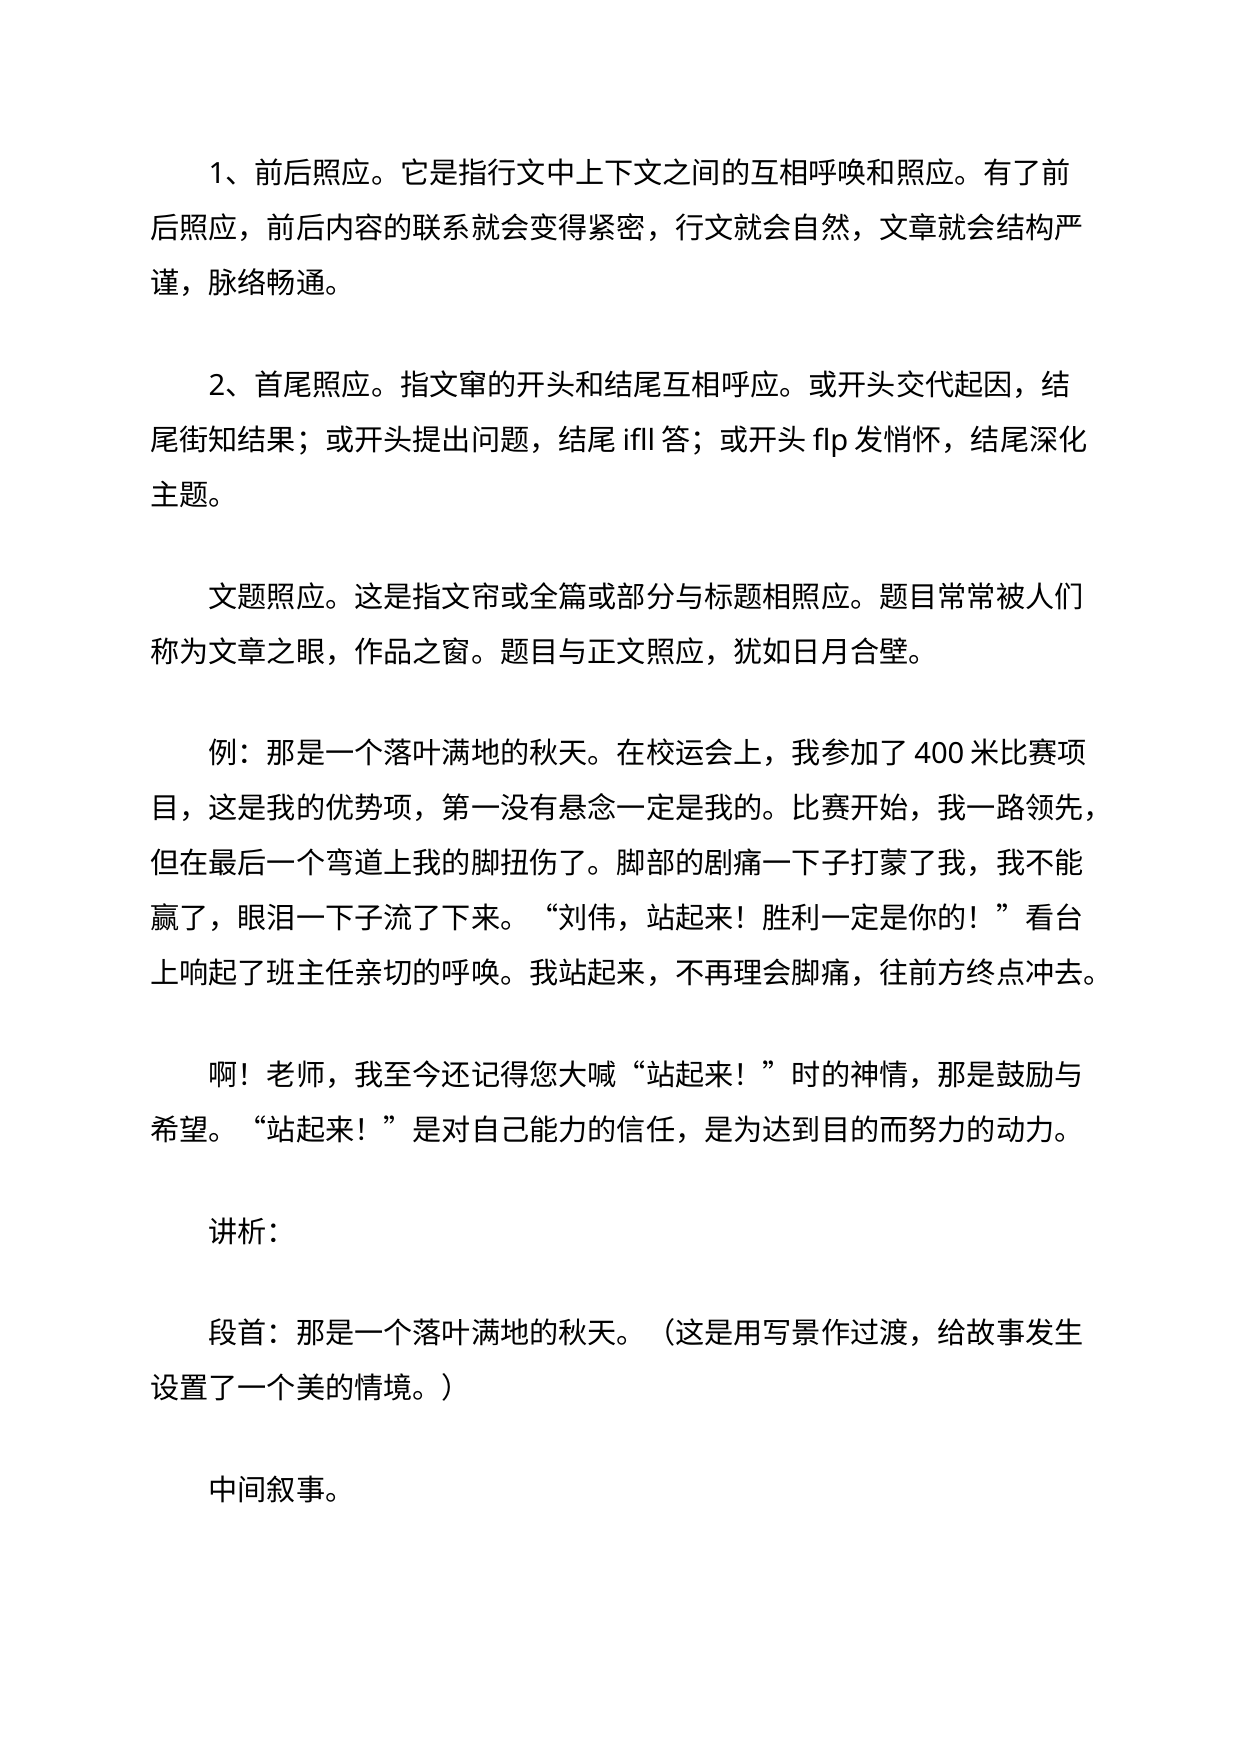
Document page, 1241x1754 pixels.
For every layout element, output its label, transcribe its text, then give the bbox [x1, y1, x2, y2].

text 文题照应。这是指文帘或全篇或部分与标题相照应。题目常常被人们称为文章之眼，作品之窗。题目与正文照应，犹如日月合壁。 [150, 573, 1090, 671]
text 讲析： [150, 1208, 1090, 1251]
text 中间叙事。 [150, 1467, 1090, 1509]
text 2、首尾照应。指文窜的开头和结尾互相呼应。或开头交代起因，结尾街知结果；或开头提出问题，结尾ifll答；或开头flp发悄怀，结尾深化主题。 [150, 362, 1090, 514]
text 啊！老师，我至今还记得您大喊“站起来！”时的神情，那是鼓励与希望。“站起来！”是对自己能力的信任，是为达到目的而努力的动力。 [150, 1052, 1090, 1149]
text 1、前后照应。它是指行文中上下文之间的互相呼唤和照应。有了前后照应，前后内容的联系就会变得紧密，行文就会自然，文章就会结构严谨，脉络畅通。 [150, 150, 1090, 302]
text 例：那是一个落叶满地的秋天。在校运会上，我参加了400米比赛项目，这是我的优势项，第一没有悬念一定是我的。比赛开始，我一路领先，但在最后一个弯道上我的脚扭伤了。脚部的剧痛一下子打蒙了我，我不能赢了，眼泪一下子流了下来。“刘伟，站起来！胜利一定是你的！”看台上响起了班主任亲切的呼唤。我站起来，不再理会脚痛，往前方终点冲去。 [150, 730, 1090, 992]
text 段首：那是一个落叶满地的秋天。（这是用写景作过渡，给故事发生设置了一个美的情境。） [150, 1310, 1090, 1407]
